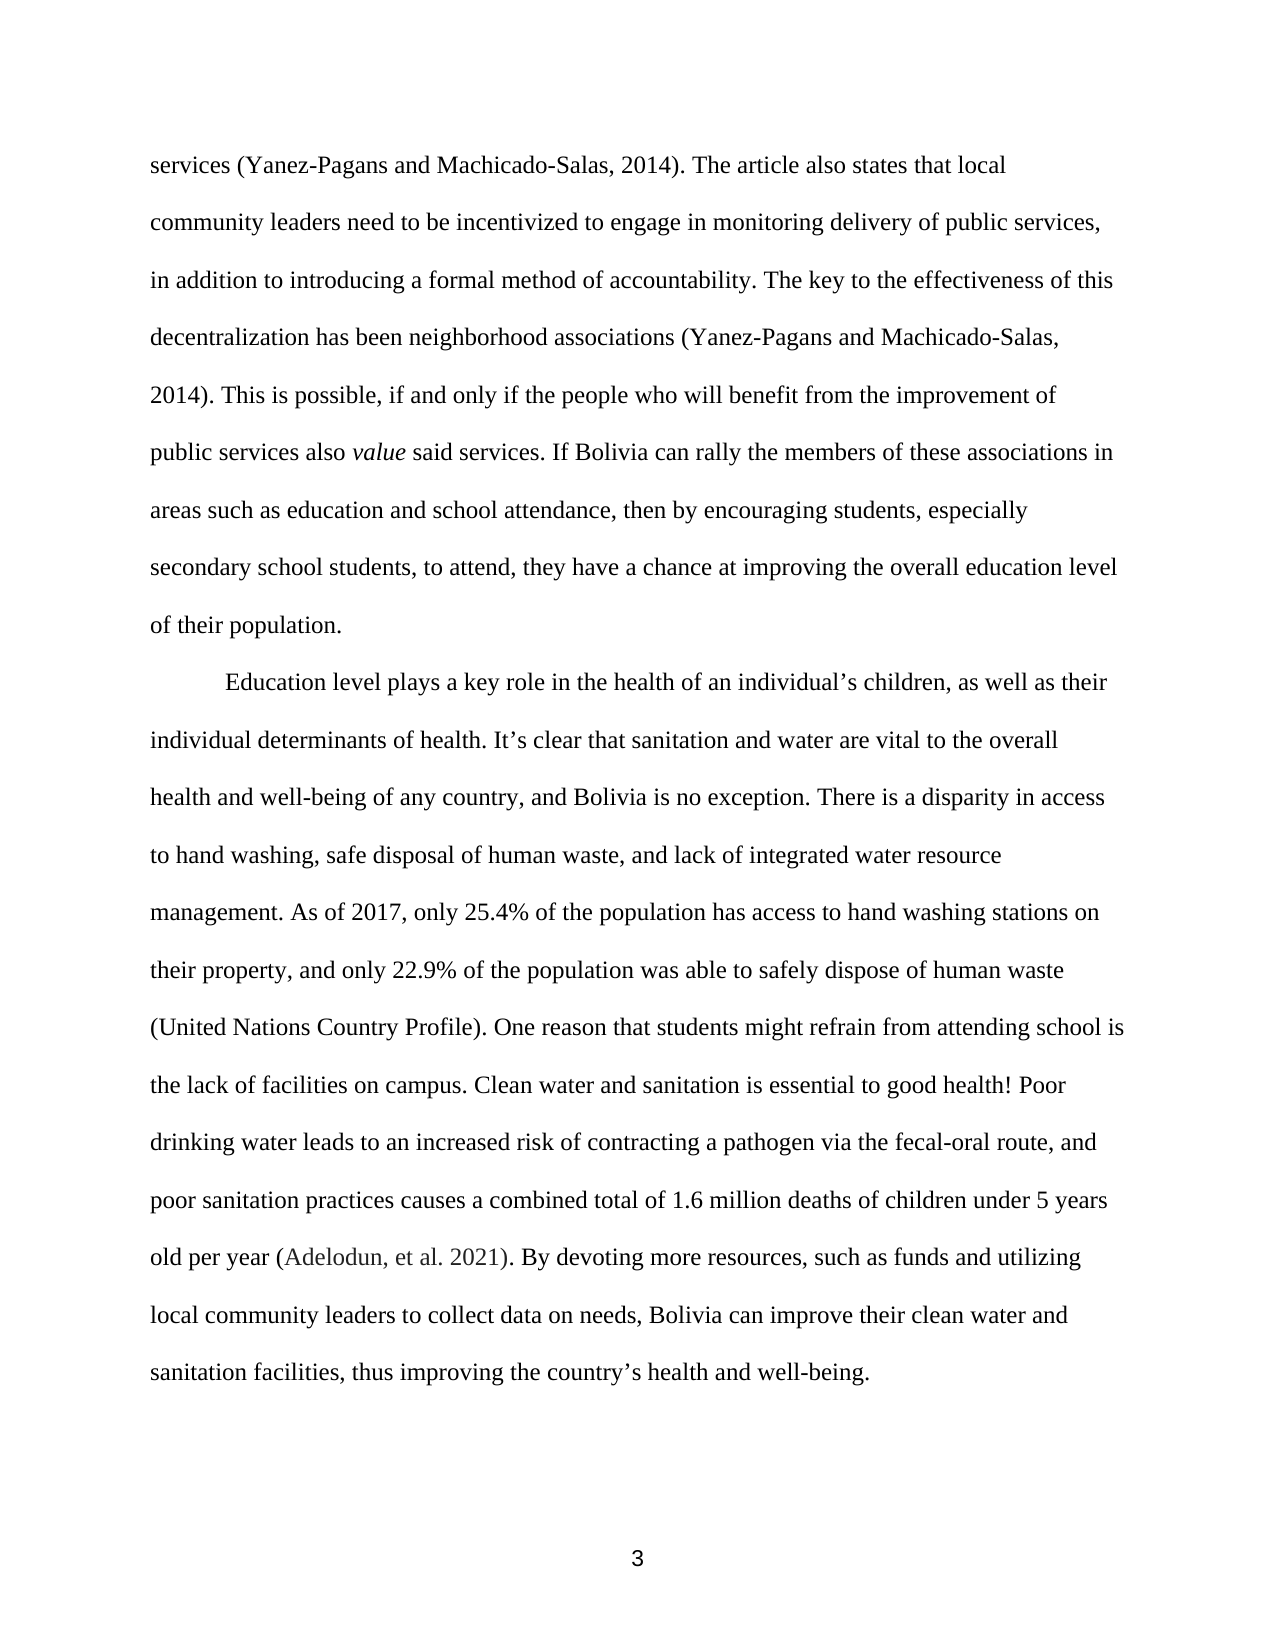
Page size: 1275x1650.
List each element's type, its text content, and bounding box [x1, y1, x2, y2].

text Education level plays a key role in the health of an individual’s children, as well as their individual determinants of health. It’s clear that sanitation and water are vital to the overall health and well-being of any country, and Bolivia is no exception. There is a disparity in access to hand washing, safe disposal of human waste, and lack of integrated water resource management. As of 2017, only 25.4% of the population has access to hand washing stations on their property, and only 22.9% of the population was able to safely dispose of human waste (United Nations Country Profile). One reason that students might refrain from attending school is the lack of facilities on campus. Clean water and sanitation is essential to good health! Poor drinking water leads to an increased risk of contracting a pathogen via the fecal-oral route, and poor sanitation practices causes a combined total of 1.6 million deaths of children under 5 years old per year (Adelodun, et al. 2021). By devoting more resources, such as funds and utilizing local community leaders to collect data on needs, Bolivia can improve their clean water and sanitation facilities, thus improving the country’s health and well-being. [150, 667, 1125, 1386]
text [150, 150, 1125, 639]
